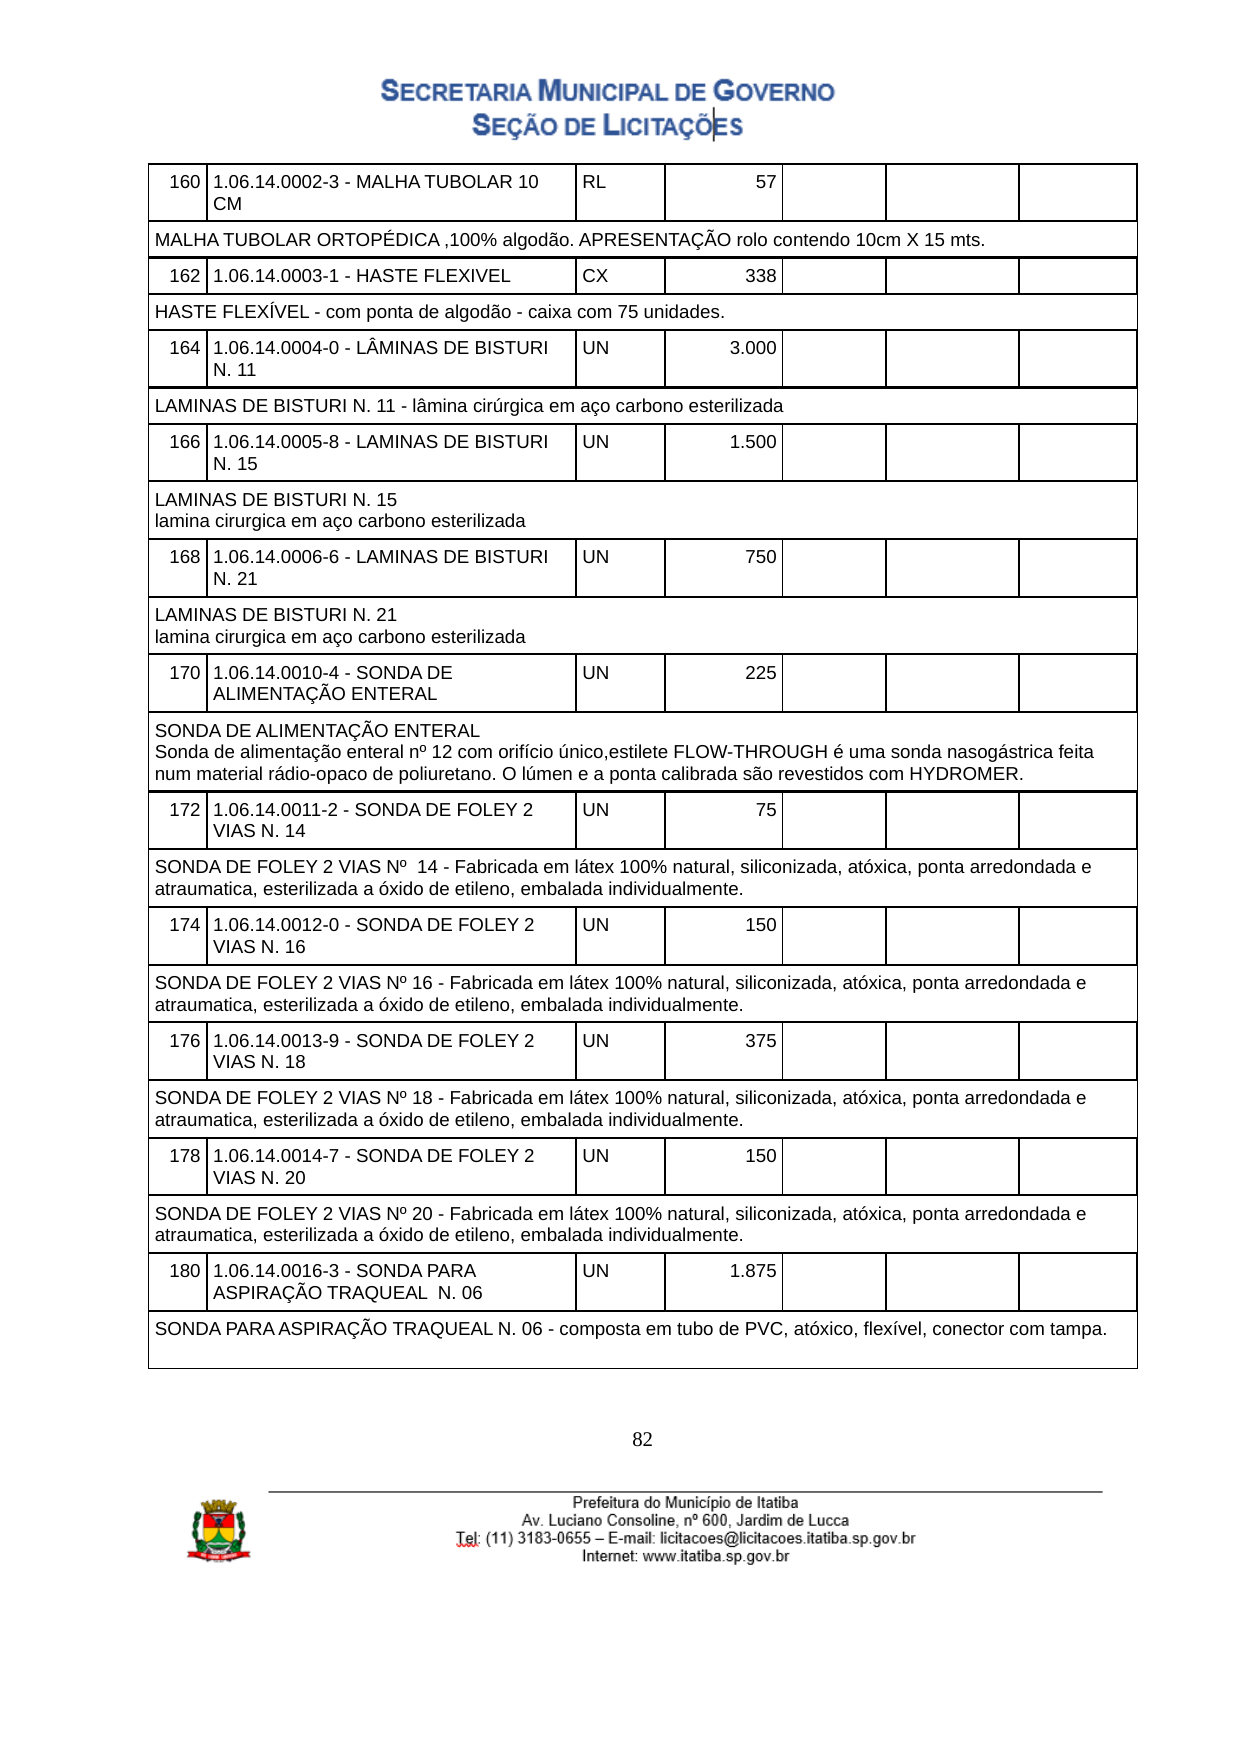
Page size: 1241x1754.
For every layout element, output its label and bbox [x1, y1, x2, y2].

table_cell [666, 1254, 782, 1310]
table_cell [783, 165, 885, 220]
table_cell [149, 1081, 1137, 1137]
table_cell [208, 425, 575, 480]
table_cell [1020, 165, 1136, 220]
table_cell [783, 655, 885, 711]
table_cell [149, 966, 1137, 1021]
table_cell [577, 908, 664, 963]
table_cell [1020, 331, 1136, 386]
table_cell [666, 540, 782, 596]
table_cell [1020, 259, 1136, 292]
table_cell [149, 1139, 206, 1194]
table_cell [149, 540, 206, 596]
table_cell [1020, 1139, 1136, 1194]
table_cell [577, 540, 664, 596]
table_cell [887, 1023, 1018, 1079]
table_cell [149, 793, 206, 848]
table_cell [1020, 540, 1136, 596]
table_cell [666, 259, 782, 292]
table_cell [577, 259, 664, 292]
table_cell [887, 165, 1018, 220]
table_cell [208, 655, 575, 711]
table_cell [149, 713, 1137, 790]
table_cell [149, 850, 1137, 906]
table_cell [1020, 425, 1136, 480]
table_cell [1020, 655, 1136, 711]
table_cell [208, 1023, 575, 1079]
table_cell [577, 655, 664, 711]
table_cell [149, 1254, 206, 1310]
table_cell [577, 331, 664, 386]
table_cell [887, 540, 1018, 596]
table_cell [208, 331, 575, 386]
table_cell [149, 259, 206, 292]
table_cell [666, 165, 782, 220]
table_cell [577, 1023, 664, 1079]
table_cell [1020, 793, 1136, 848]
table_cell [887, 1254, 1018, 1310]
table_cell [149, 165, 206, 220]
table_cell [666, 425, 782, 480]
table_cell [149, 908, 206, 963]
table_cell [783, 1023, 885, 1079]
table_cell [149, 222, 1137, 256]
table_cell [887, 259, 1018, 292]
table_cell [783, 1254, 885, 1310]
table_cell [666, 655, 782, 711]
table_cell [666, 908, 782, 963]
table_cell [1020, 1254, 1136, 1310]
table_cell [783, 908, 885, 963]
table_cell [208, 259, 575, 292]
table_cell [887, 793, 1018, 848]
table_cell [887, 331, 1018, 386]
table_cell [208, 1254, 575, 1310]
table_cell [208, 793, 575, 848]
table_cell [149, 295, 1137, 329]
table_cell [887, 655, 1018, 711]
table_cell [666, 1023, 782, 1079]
picture [148, 59, 1034, 148]
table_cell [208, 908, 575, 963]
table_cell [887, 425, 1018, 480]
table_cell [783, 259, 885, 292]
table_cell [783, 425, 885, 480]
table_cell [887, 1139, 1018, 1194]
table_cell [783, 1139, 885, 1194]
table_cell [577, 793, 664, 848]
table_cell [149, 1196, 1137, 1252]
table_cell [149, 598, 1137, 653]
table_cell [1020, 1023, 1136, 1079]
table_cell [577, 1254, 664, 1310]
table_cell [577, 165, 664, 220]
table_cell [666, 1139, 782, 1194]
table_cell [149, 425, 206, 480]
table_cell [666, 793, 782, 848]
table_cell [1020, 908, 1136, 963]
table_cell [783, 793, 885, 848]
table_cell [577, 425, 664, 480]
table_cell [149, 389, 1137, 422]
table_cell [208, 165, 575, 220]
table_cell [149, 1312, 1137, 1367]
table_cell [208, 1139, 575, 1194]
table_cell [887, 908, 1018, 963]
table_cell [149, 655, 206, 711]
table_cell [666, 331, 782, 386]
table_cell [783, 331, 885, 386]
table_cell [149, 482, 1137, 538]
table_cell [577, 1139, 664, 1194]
picture [148, 1450, 1137, 1591]
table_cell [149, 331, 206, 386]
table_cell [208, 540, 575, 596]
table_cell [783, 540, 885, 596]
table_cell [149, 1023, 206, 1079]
